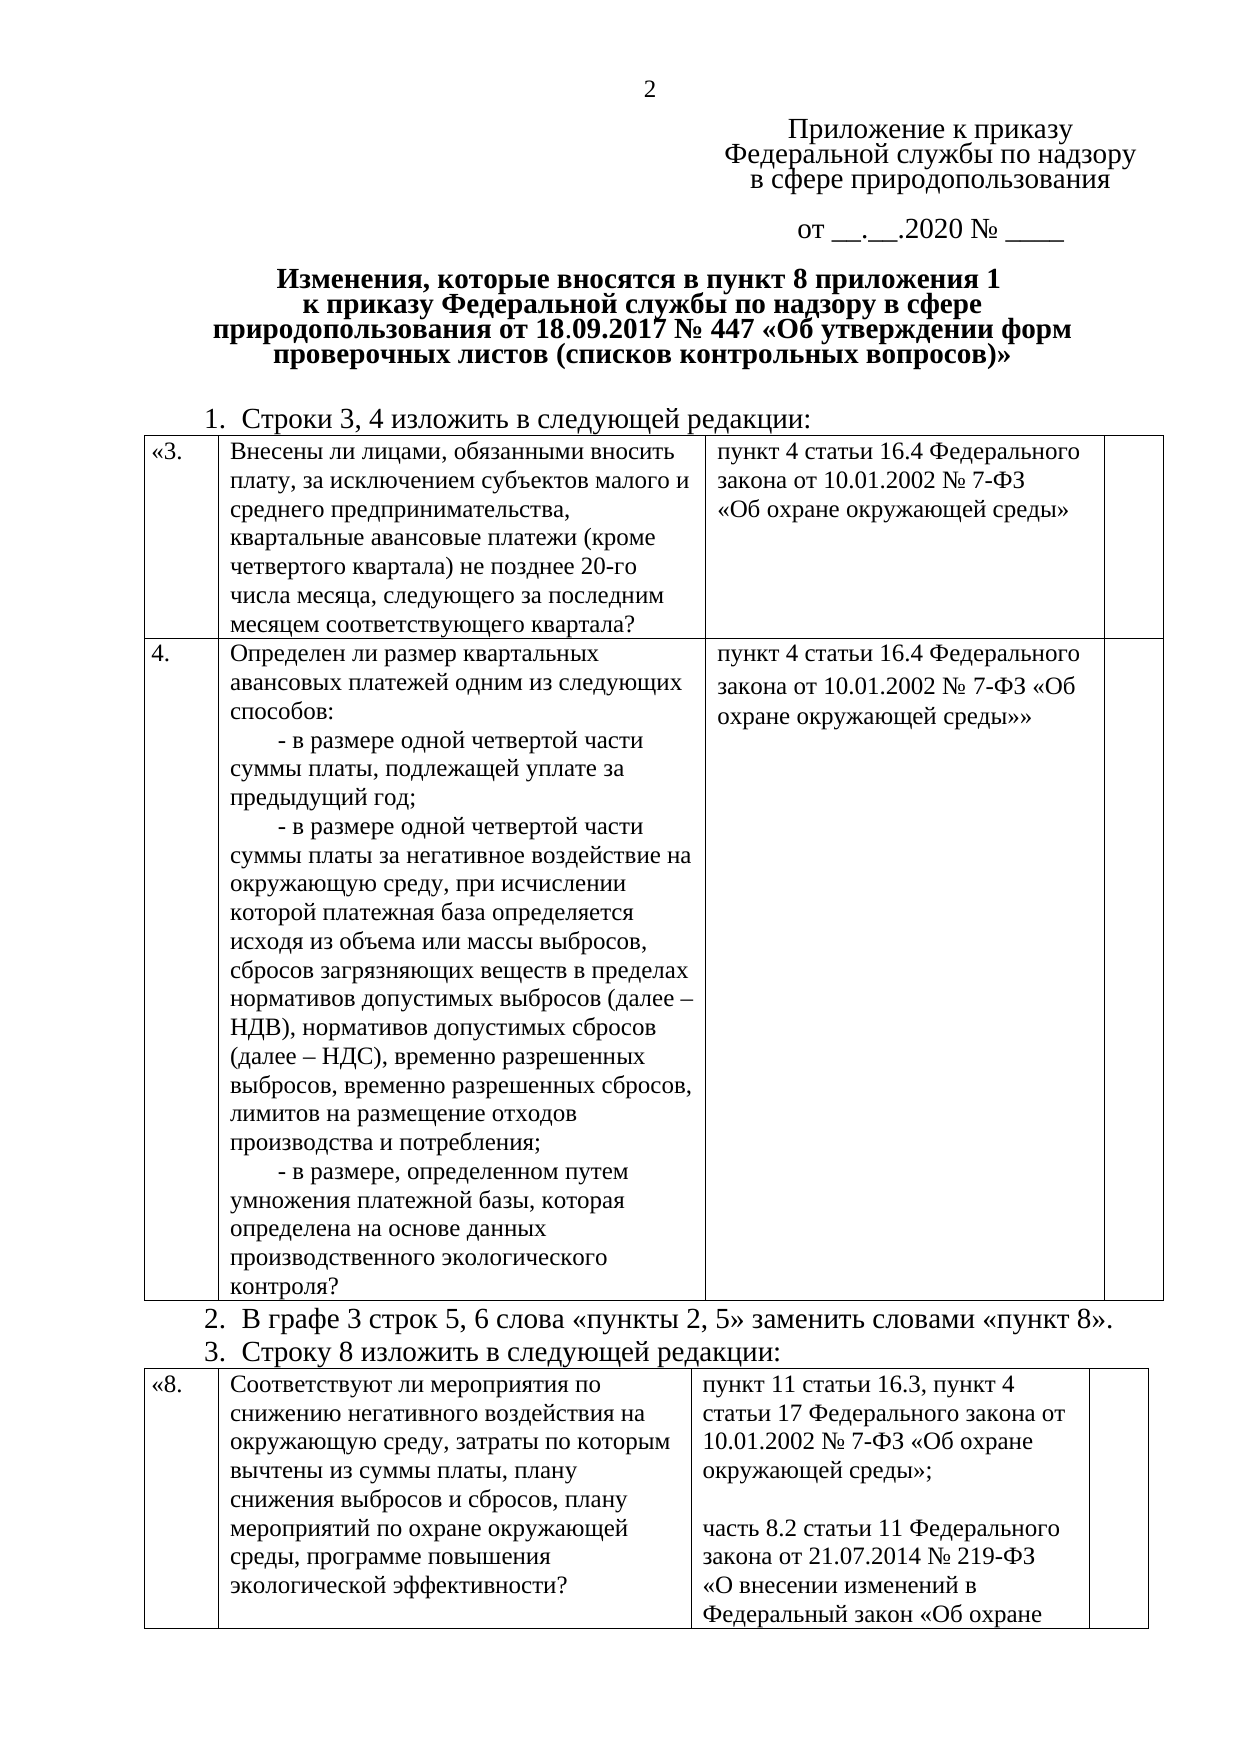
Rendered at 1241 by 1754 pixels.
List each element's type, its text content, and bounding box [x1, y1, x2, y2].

text от __.__.2020 № ____ [709, 218, 1152, 243]
table_cell Определен ли размер квартальных авансовых платежей одним из следующих способов: - в размере одной четвертой части суммы платы, подлежащей уплате за предыдущий год; - в размере одной четвертой части суммы платы за негативное воздействие на окружающую среду, при исчислении которой платежная база определяется исходя из объема или массы выбросов, сбросов загрязняющих веществ в пределах нормативов допустимых выбросов (далее – НДВ), нормативов допустимых сбросов (далее – НДС), временно разрешенных выбросов, временно разрешенных сбросов, лимитов на размещение отходов производства и потребления; - в размере, определенном путем умножения платежной базы, которая определена на основе данных производственного экологического контроля? [219, 639, 705, 1300]
table_header «8. [145, 1369, 218, 1628]
table_cell [1105, 639, 1163, 1300]
text Федеральной службы по надзору [709, 143, 1152, 168]
text Приложение к приказу [709, 118, 1152, 143]
table_header «3. [145, 436, 218, 637]
list Строки 3, 4 изложить в следующей редакции: [204, 402, 1152, 435]
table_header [219, 1369, 691, 1628]
table_cell пункт 4 статьи 16.4 Федерального закона от 10.01.2002 № 7-ФЗ «Об охране окружающей среды»» [706, 639, 1104, 1300]
list Строку 8 изложить в следующей редакции: [204, 1334, 1152, 1368]
table_header [1090, 1369, 1148, 1628]
text Изменения, которые вносятся в пункт 8 приложения 1 к приказу Федеральной службы по надзору в сфере природопользования от 18.09.2017 № 447 «Об утверждении форм проверочных листов (списков контрольных вопросов)» [207, 268, 1078, 368]
table_header Внесены ли лицами, обязанными вносить плату, за исключением субъектов малого и среднего предпринимательства, квартальные авансовые платежи (кроме четвертого квартала) не позднее 20-го числа месяца, следующего за последним месяцем соответствующего квартала? [219, 436, 705, 637]
table_header пункт 4 статьи 16.4 Федерального закона от 10.01.2002 № 7-ФЗ «Об охране окружающей среды» [706, 436, 1104, 637]
text в сфере природопользования [795, 168, 1152, 193]
table_cell 4. [145, 639, 218, 1300]
text в сфере природопользования [709, 168, 792, 193]
table_header [1105, 436, 1163, 637]
list В графе 3 строк 5, 6 слова «пункты 2, 5» заменить словами «пункт 8». [204, 1301, 1152, 1334]
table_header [692, 1369, 1089, 1628]
